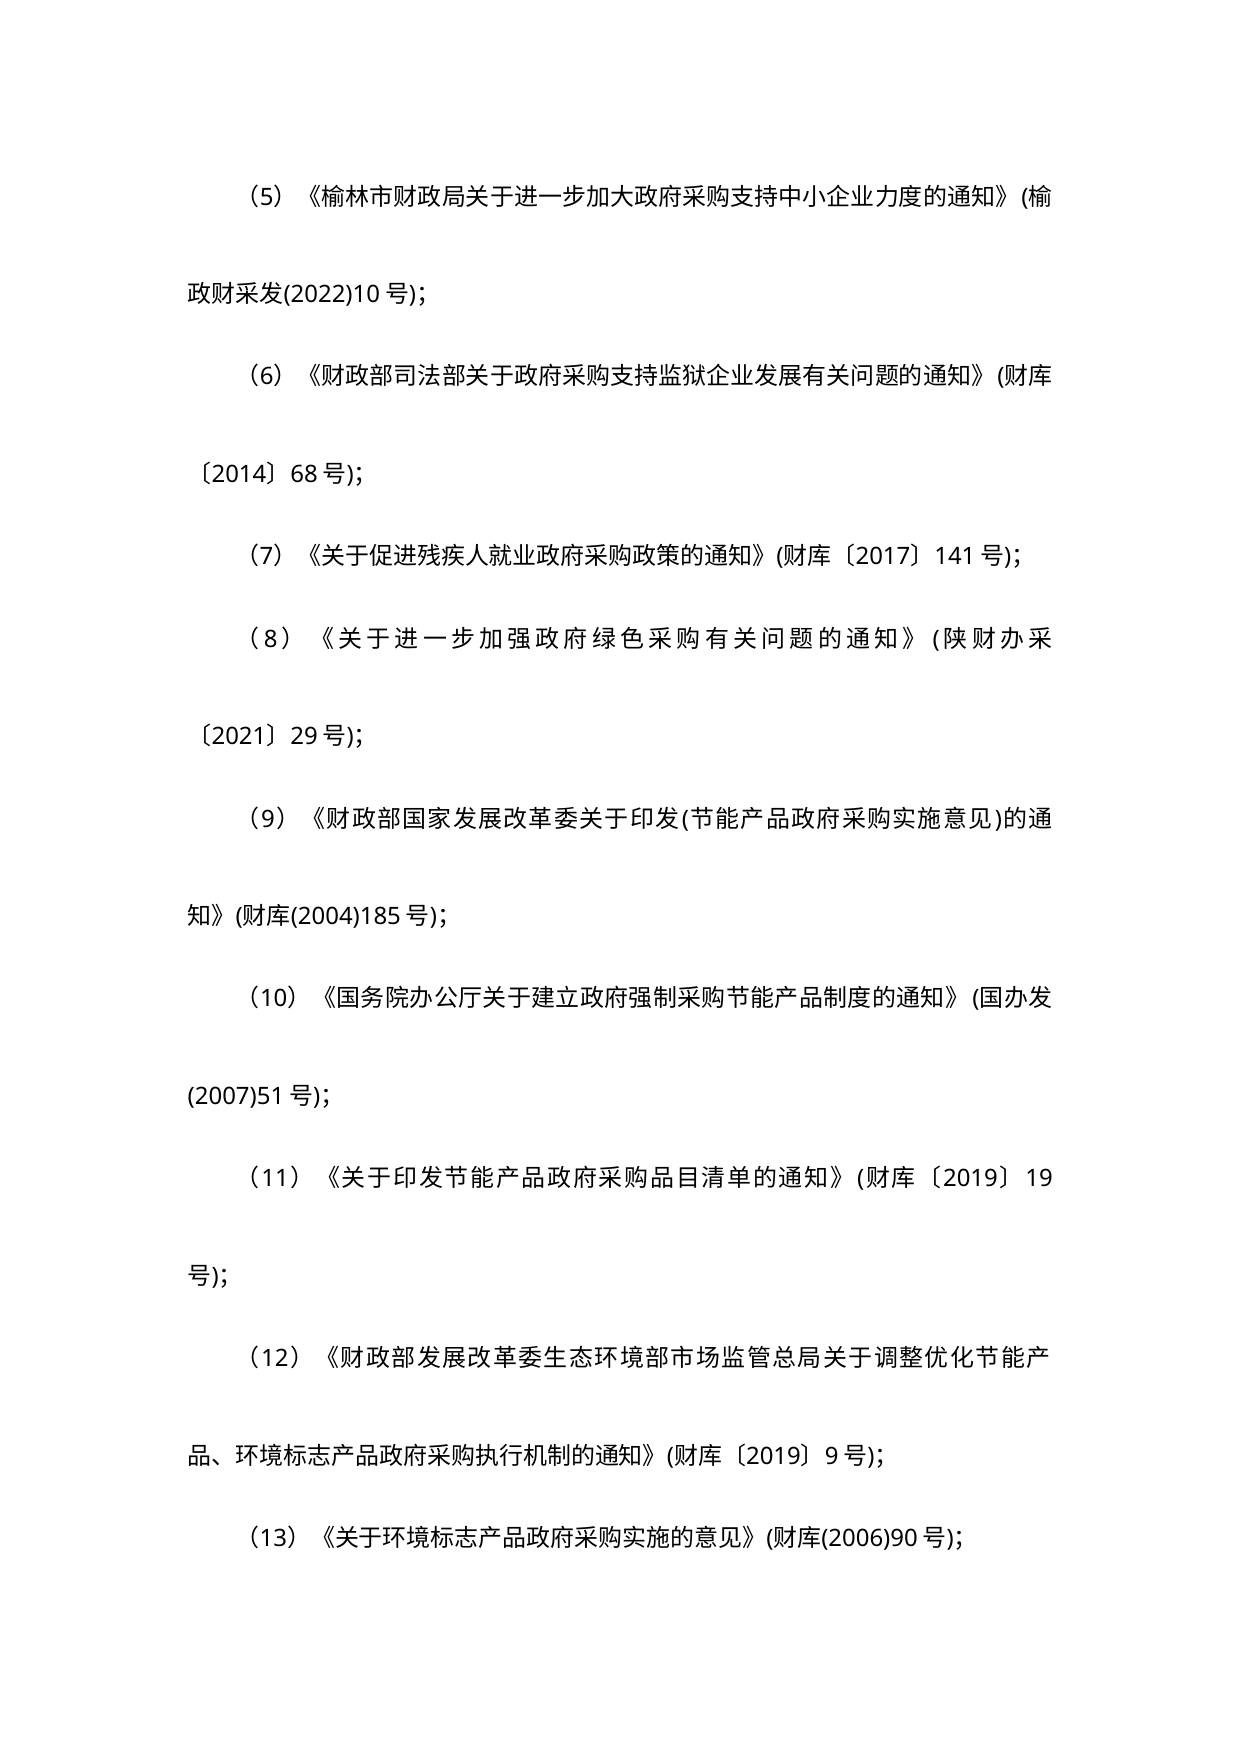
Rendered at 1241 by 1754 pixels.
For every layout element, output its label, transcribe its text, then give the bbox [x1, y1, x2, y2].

list （13）《关于环境标志产品政府采购实施的意见》(财库(2006)90号)； [187, 1504, 1053, 1569]
list （11）《关于印发节能产品政府采购品目清单的通知》(财库〔2019〕19号)； [187, 1144, 1053, 1306]
list （9）《财政部国家发展改革委关于印发(节能产品政府采购实施意见)的通知》(财库(2004)185号)； [187, 784, 1053, 947]
list （5）《榆林市财政局关于进一步加大政府采购支持中小企业力度的通知》(榆政财采发(2022)10号)； [187, 162, 1053, 324]
list （10）《国务院办公厅关于建立政府强制采购节能产品制度的通知》(国办发(2007)51号)； [187, 964, 1053, 1126]
list （8）《关于进一步加强政府绿色采购有关问题的通知》(陕财办采〔2021〕29号)； [187, 604, 1053, 767]
list （7）《关于促进残疾人就业政府采购政策的通知》(财库〔2017〕141号)； [187, 522, 1053, 587]
list （6）《财政部司法部关于政府采购支持监狱企业发展有关问题的通知》(财库〔2014〕68号)； [187, 342, 1053, 504]
list （12）《财政部发展改革委生态环境部市场监管总局关于调整优化节能产品、环境标志产品政府采购执行机制的通知》(财库〔2019〕9号)； [187, 1324, 1053, 1486]
